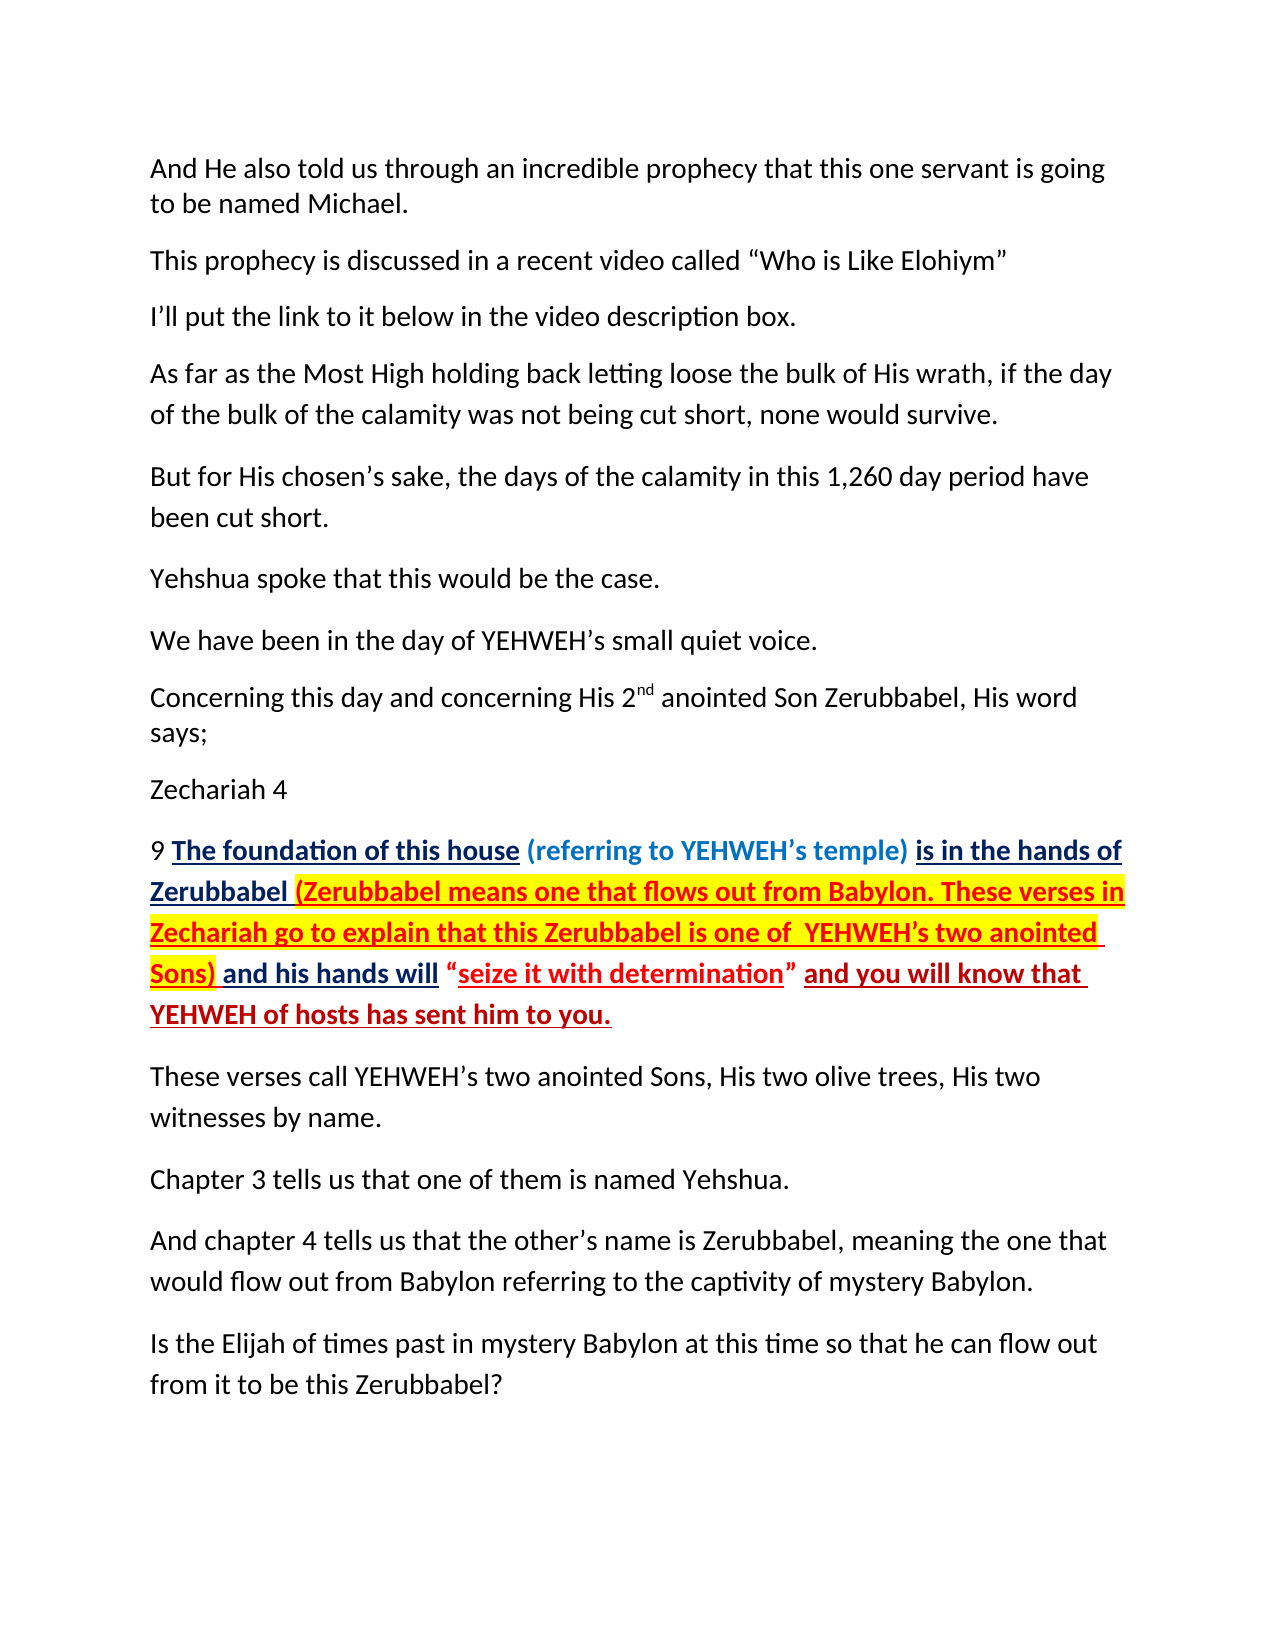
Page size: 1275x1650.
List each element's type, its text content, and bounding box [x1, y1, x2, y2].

text 9 The foundation of this house (referring to YEHWEH’s temple) is in the hands of Zerubbabel (Zerubbabel means one that flows out from Babylon. These verses in Zechariah go to explain that this Zerubbabel is one of YEHWEH’s two anointed Sons) and his hands will “seize it with determination” and you will know that YEHWEH of hosts has sent him to you. [150, 832, 1125, 904]
text Yehshua spoke that this would be the case. [150, 560, 1125, 596]
text And chapter 4 tells us that the other’s name is Zerubbabel, meaning the one that would flow out from Babylon referring to the captivity of mystery Babylon. [150, 1222, 1125, 1299]
text Is the Elijah of times past in mystery Babylon at this time so that he can flow out from it to be this Zerubbabel? [150, 1325, 1125, 1402]
text This prophecy is discussed in a recent video called “Who is Like Elohiym” [150, 242, 1125, 278]
text As far as the Most High holding back letting loose the bulk of His wrath, if the day of the bulk of the calamity was not being cut short, none would survive. [150, 355, 1125, 432]
text Zechariah 4 [150, 771, 1125, 806]
text But for His chosen’s sake, the days of the calamity in this 1,260 day period have been cut short. [150, 458, 1125, 534]
text And He also told us through an incredible prophecy that this one servant is going to be named Michael. [150, 150, 1125, 221]
text These verses call YEHWEH’s two anointed Sons, His two olive trees, His two witnesses by name. [150, 1058, 1125, 1134]
text 9 The foundation of this house (referring to YEHWEH’s temple) is in the hands of Zerubbabel (Zerubbabel means one that flows out from Babylon. These verses in Zechariah go to explain that this Zerubbabel is one of YEHWEH’s two anointed Sons) and his hands will “seize it with determination” and you will know that YEHWEH of hosts has sent him to you. [150, 906, 1125, 1032]
text I’ll put the link to it below in the video description box. [150, 298, 1125, 334]
text We have been in the day of YEHWEH’s small quiet voice. [150, 622, 1125, 658]
text Chapter 3 tells us that one of them is named Yehshua. [150, 1161, 1125, 1196]
text Concerning this day and concerning His 2nd anointed Son Zerubbabel, His word says; [150, 679, 1125, 750]
